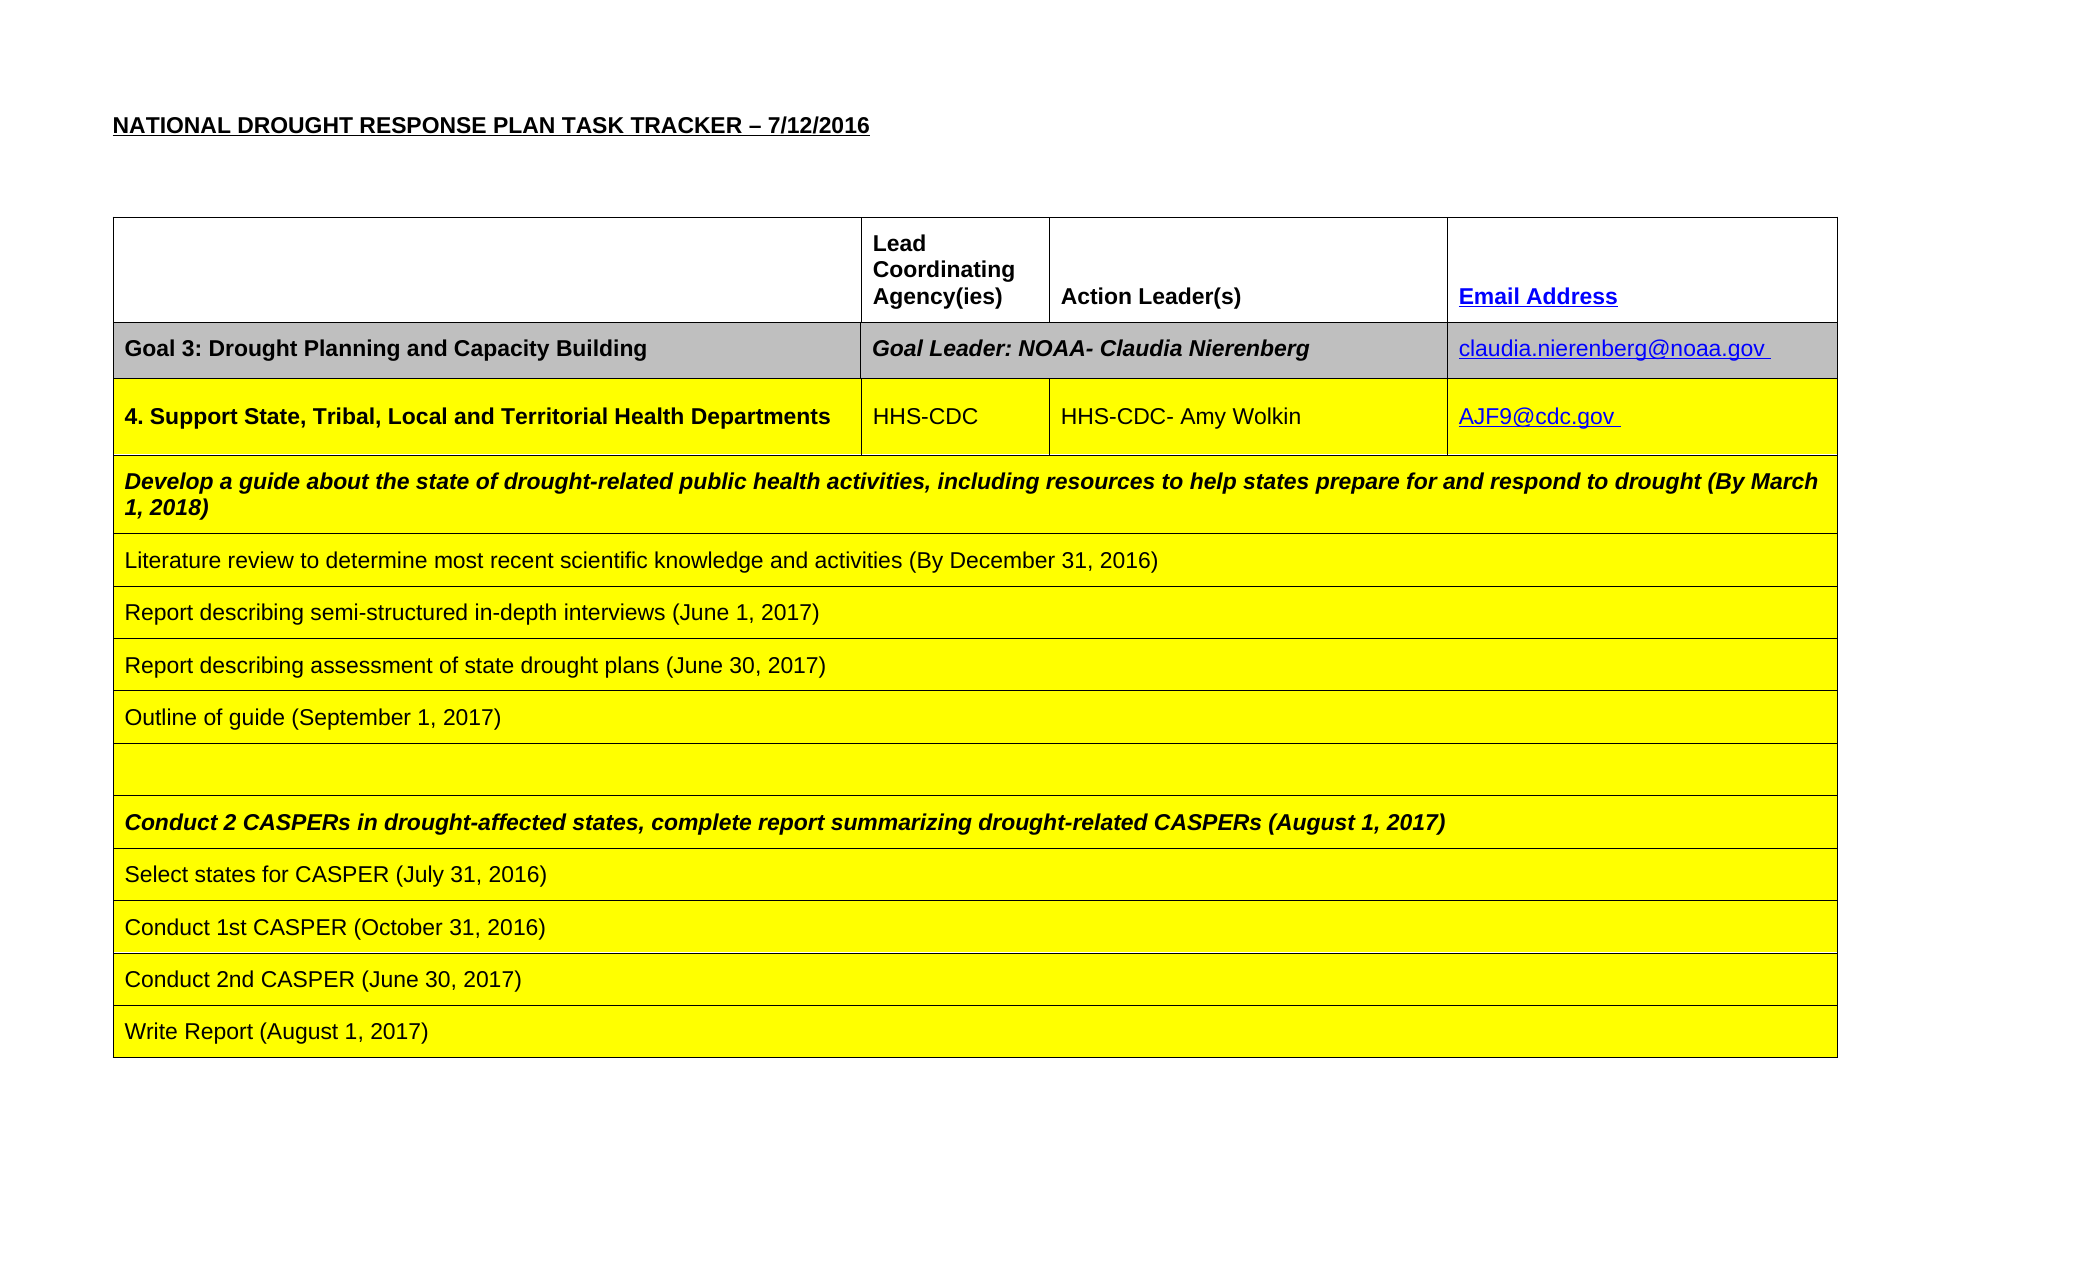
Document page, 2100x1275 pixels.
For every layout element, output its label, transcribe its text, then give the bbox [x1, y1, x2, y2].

table_cell [861, 744, 1049, 795]
table_cell [1447, 744, 1837, 795]
table_cell [114, 744, 861, 795]
text NATIONAL DROUGHT RESPONSE PLAN TASK TRACKER – 7/12/2016 [112, 112, 1987, 139]
table_cell HHS-CDC [862, 379, 1049, 454]
table_header Action Leader(s) [1050, 218, 1447, 322]
table_cell Develop a guide about the state of drought-related public health activities, including resources to help states prepare for and respond to drought (By March 1, 2018) [114, 456, 1837, 533]
table_cell Write Report (August 1, 2017) [114, 1006, 1837, 1057]
table_cell Outline of guide (September 1, 2017) [114, 691, 1837, 743]
table_cell Report describing semi-structured in-depth interviews (June 1, 2017) [114, 587, 1837, 638]
table_cell Conduct 2 CASPERs in drought-affected states, complete report summarizing drought-related CASPERs (August 1, 2017) [114, 796, 1837, 848]
table_cell Report describing assessment of state drought plans (June 30, 2017) [114, 639, 1837, 690]
table_header Lead Coordinating Agency(ies) [862, 218, 1049, 322]
table_cell Goal 3: Drought Planning and Capacity Building [114, 323, 860, 378]
table_cell Literature review to determine most recent scientific knowledge and activities (By December 31, 2016) [114, 534, 1837, 586]
table_cell Conduct 1st CASPER (October 31, 2016) [114, 901, 1837, 952]
table_cell Select states for CASPER (July 31, 2016) [114, 849, 1837, 900]
table_cell [1049, 744, 1447, 795]
table_header [114, 218, 861, 322]
table_cell HHS-CDC- Amy Wolkin [1050, 379, 1447, 454]
table_cell AJF9@cdc.gov [1448, 379, 1837, 454]
table_header Email Address [1448, 218, 1837, 322]
table_cell Conduct 2nd CASPER (June 30, 2017) [114, 954, 1837, 1005]
table_cell Goal Leader: NOAA- Claudia Nierenberg [861, 323, 1447, 378]
table_cell claudia.nierenberg@noaa.gov [1448, 323, 1837, 378]
table_cell 4. Support State, Tribal, Local and Territorial Health Departments [114, 379, 861, 454]
